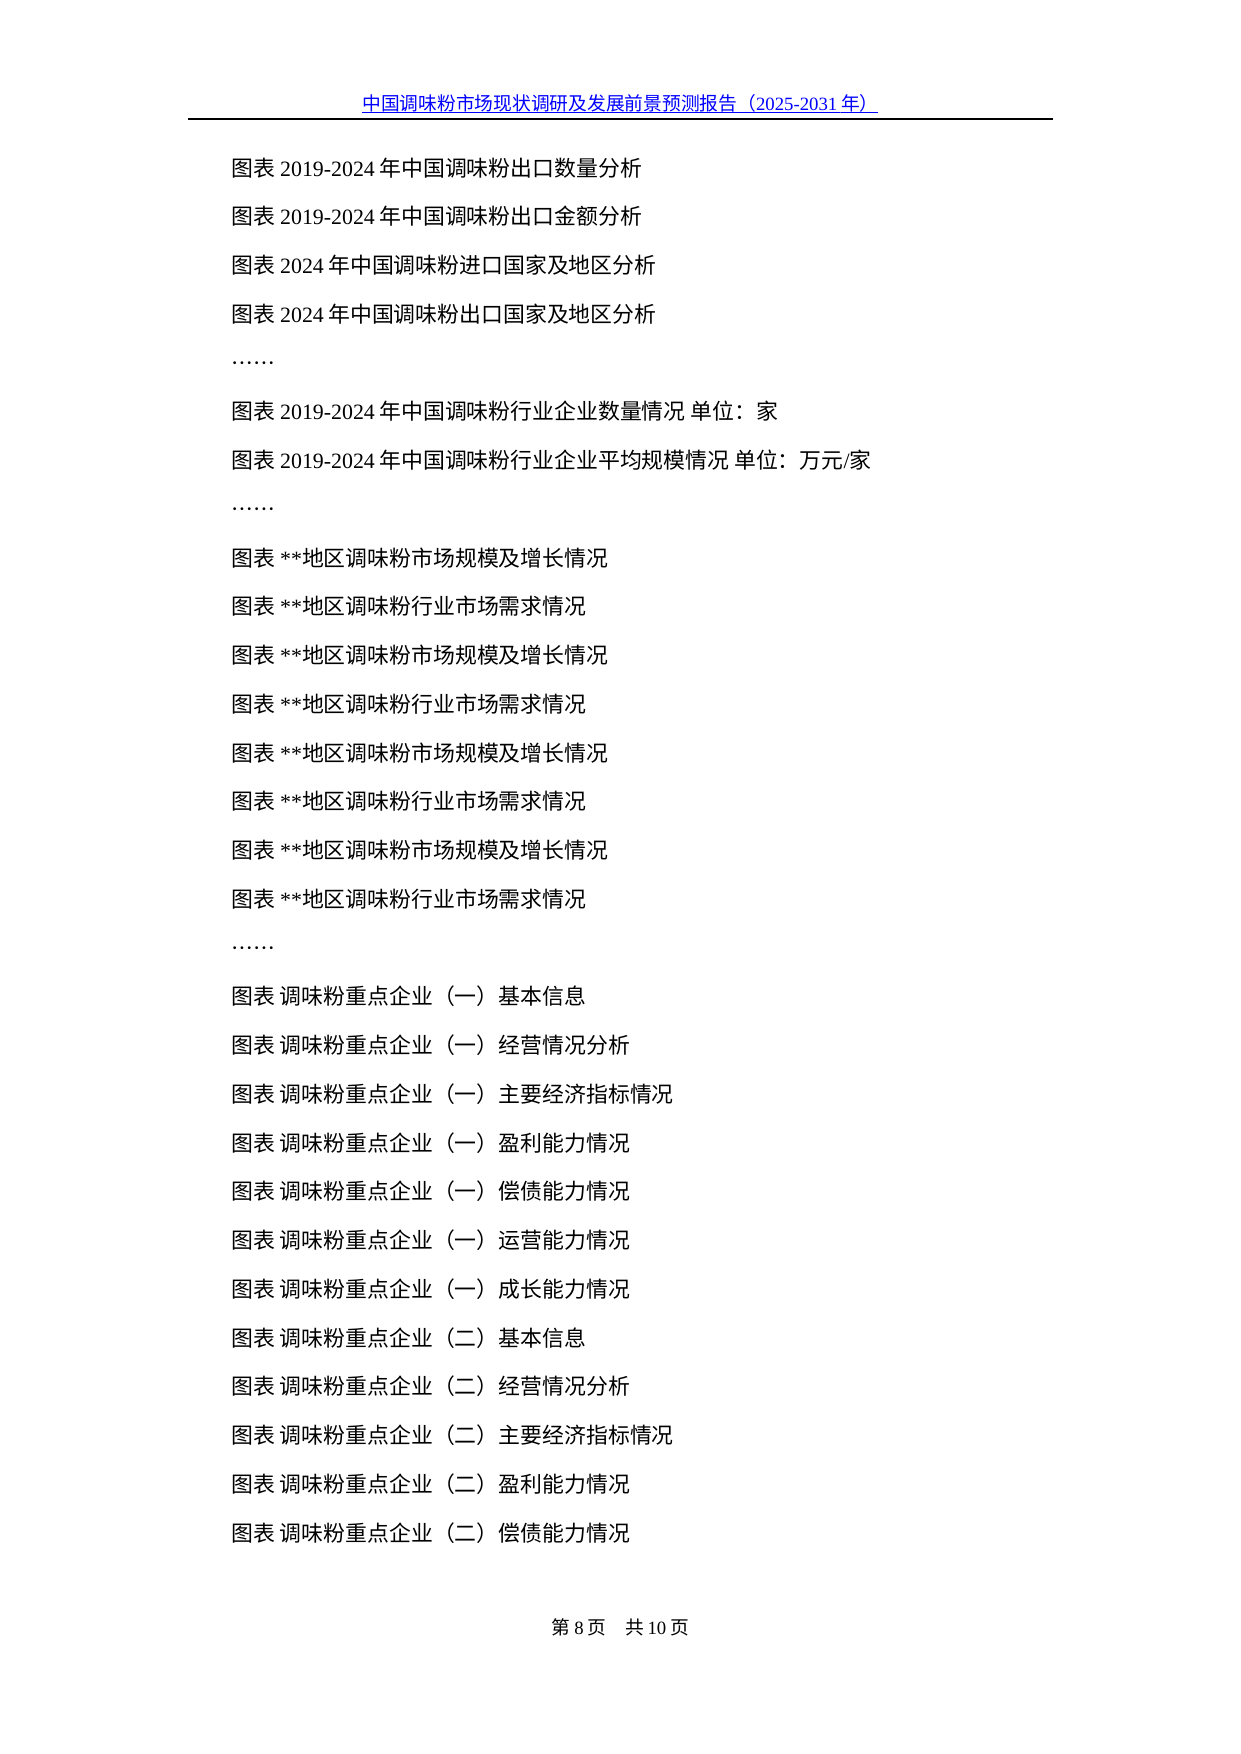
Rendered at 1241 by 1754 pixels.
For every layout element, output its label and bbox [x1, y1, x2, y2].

text [187, 150, 1053, 1548]
